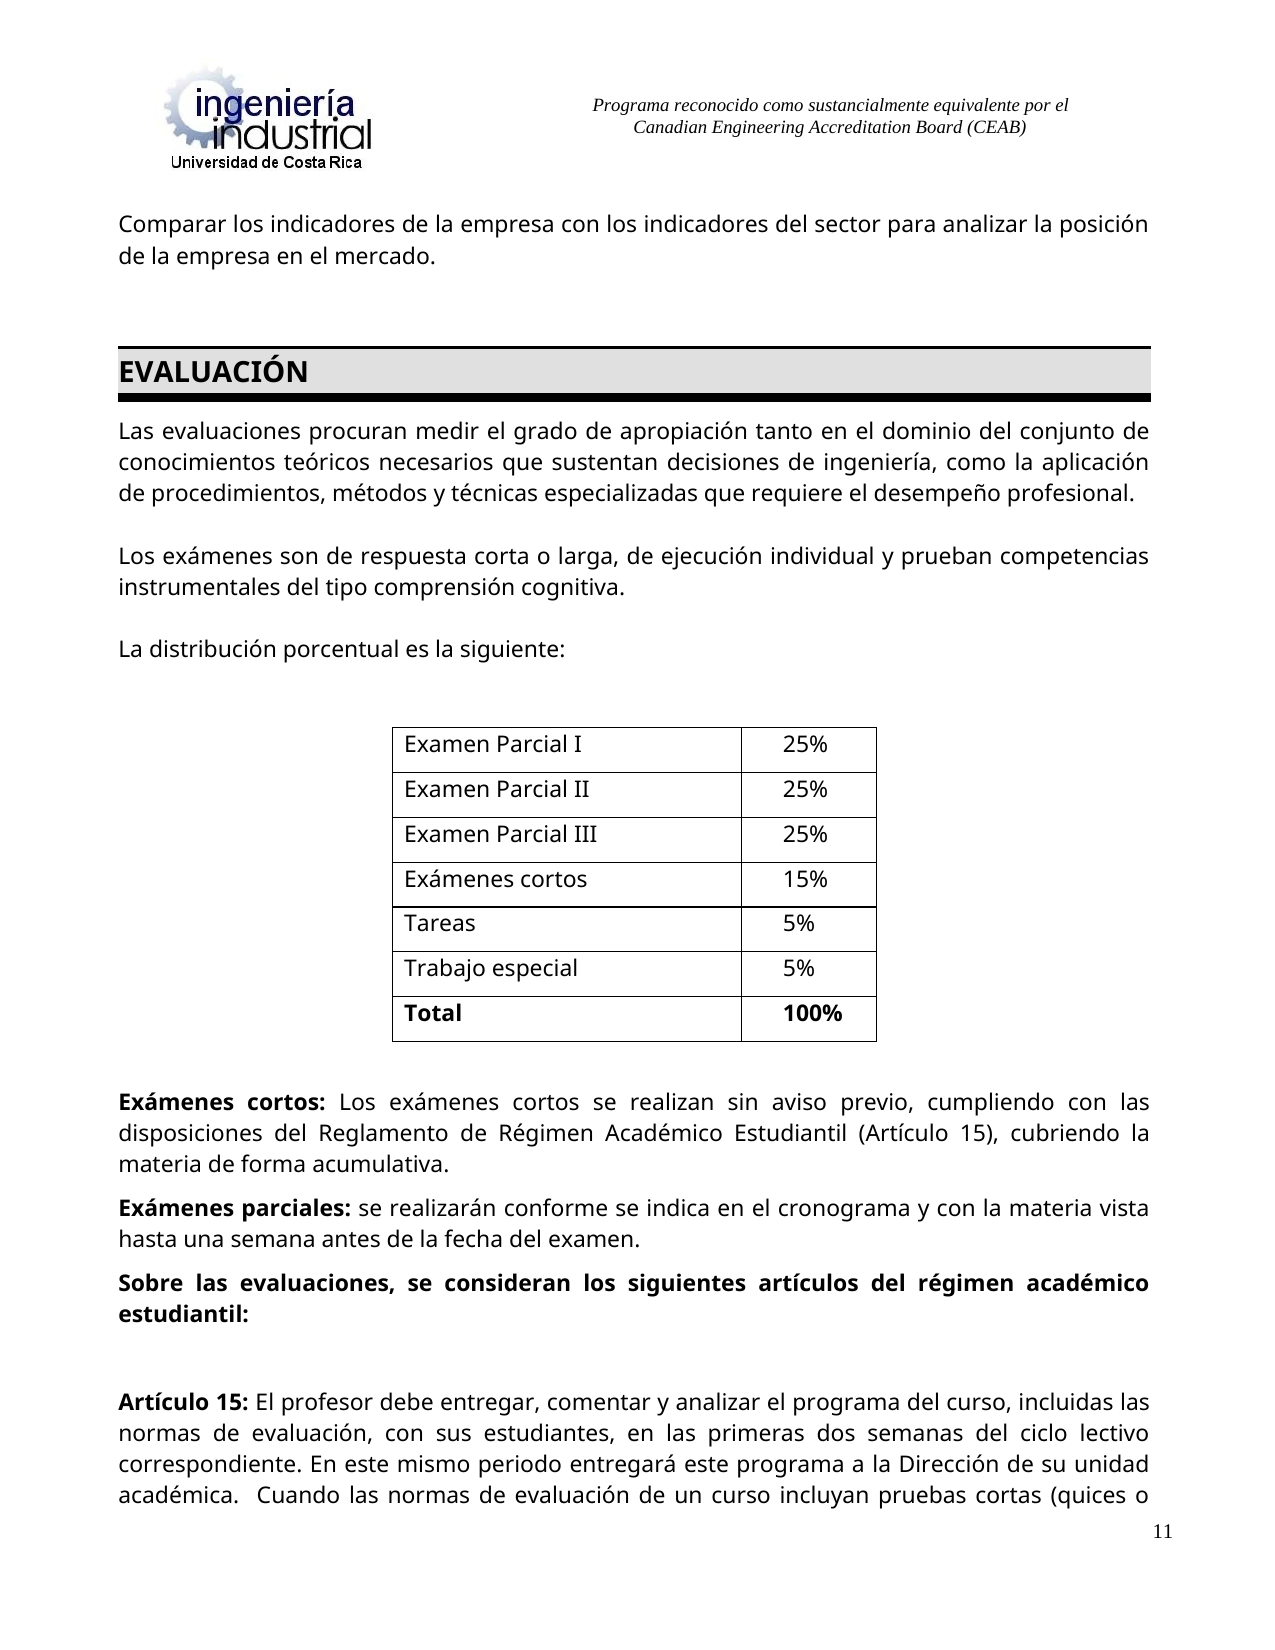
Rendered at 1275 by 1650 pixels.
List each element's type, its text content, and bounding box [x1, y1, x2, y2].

table_cell 25% [742, 773, 876, 817]
text Las evaluaciones procuran medir el grado de apropiación tanto en el dominio del conjunto de conocimientos teóricos necesarios que sustentan decisiones de ingeniería, como la aplicación de procedimientos, métodos y técnicas especializadas que requiere el desempeño profesional. [118, 415, 1151, 508]
text Sobre las evaluaciones, se consideran los siguientes artículos del régimen académico estudiantil: [118, 1267, 1151, 1329]
table_header Examen Parcial I [393, 728, 741, 772]
table_cell Exámenes cortos [393, 863, 741, 906]
text Exámenes parciales: se realizarán conforme se indica en el cronograma y con la materia vista hasta una semana antes de la fecha del examen. [118, 1192, 1151, 1254]
table_cell Total [393, 997, 741, 1041]
text La distribución porcentual es la siguiente: [118, 633, 1151, 665]
table_cell 25% [742, 818, 876, 862]
text Los exámenes son de respuesta corta o larga, de ejecución individual y prueban competencias instrumentales del tipo comprensión cognitiva. [118, 540, 1151, 602]
table_cell Tareas [393, 908, 741, 951]
table_cell 5% [742, 952, 876, 996]
table_cell Examen Parcial III [393, 818, 741, 862]
table_cell 100% [742, 997, 876, 1041]
text EVALUACIÓN [118, 349, 1151, 393]
text Comparar los indicadores de la empresa con los indicadores del sector para analizar la posición de la empresa en el mercado. [118, 208, 1151, 271]
table_cell 15% [742, 863, 876, 906]
table_header 25% [742, 728, 876, 772]
table_cell Examen Parcial II [393, 773, 741, 817]
text Exámenes cortos: Los exámenes cortos se realizan sin aviso previo, cumpliendo con las disposiciones del Reglamento de Régimen Académico Estudiantil (Artículo 15), cubriendo la materia de forma acumulativa. [118, 1086, 1151, 1179]
table_cell Trabajo especial [393, 952, 741, 996]
picture [155, 58, 381, 171]
table_cell 5% [742, 908, 876, 951]
